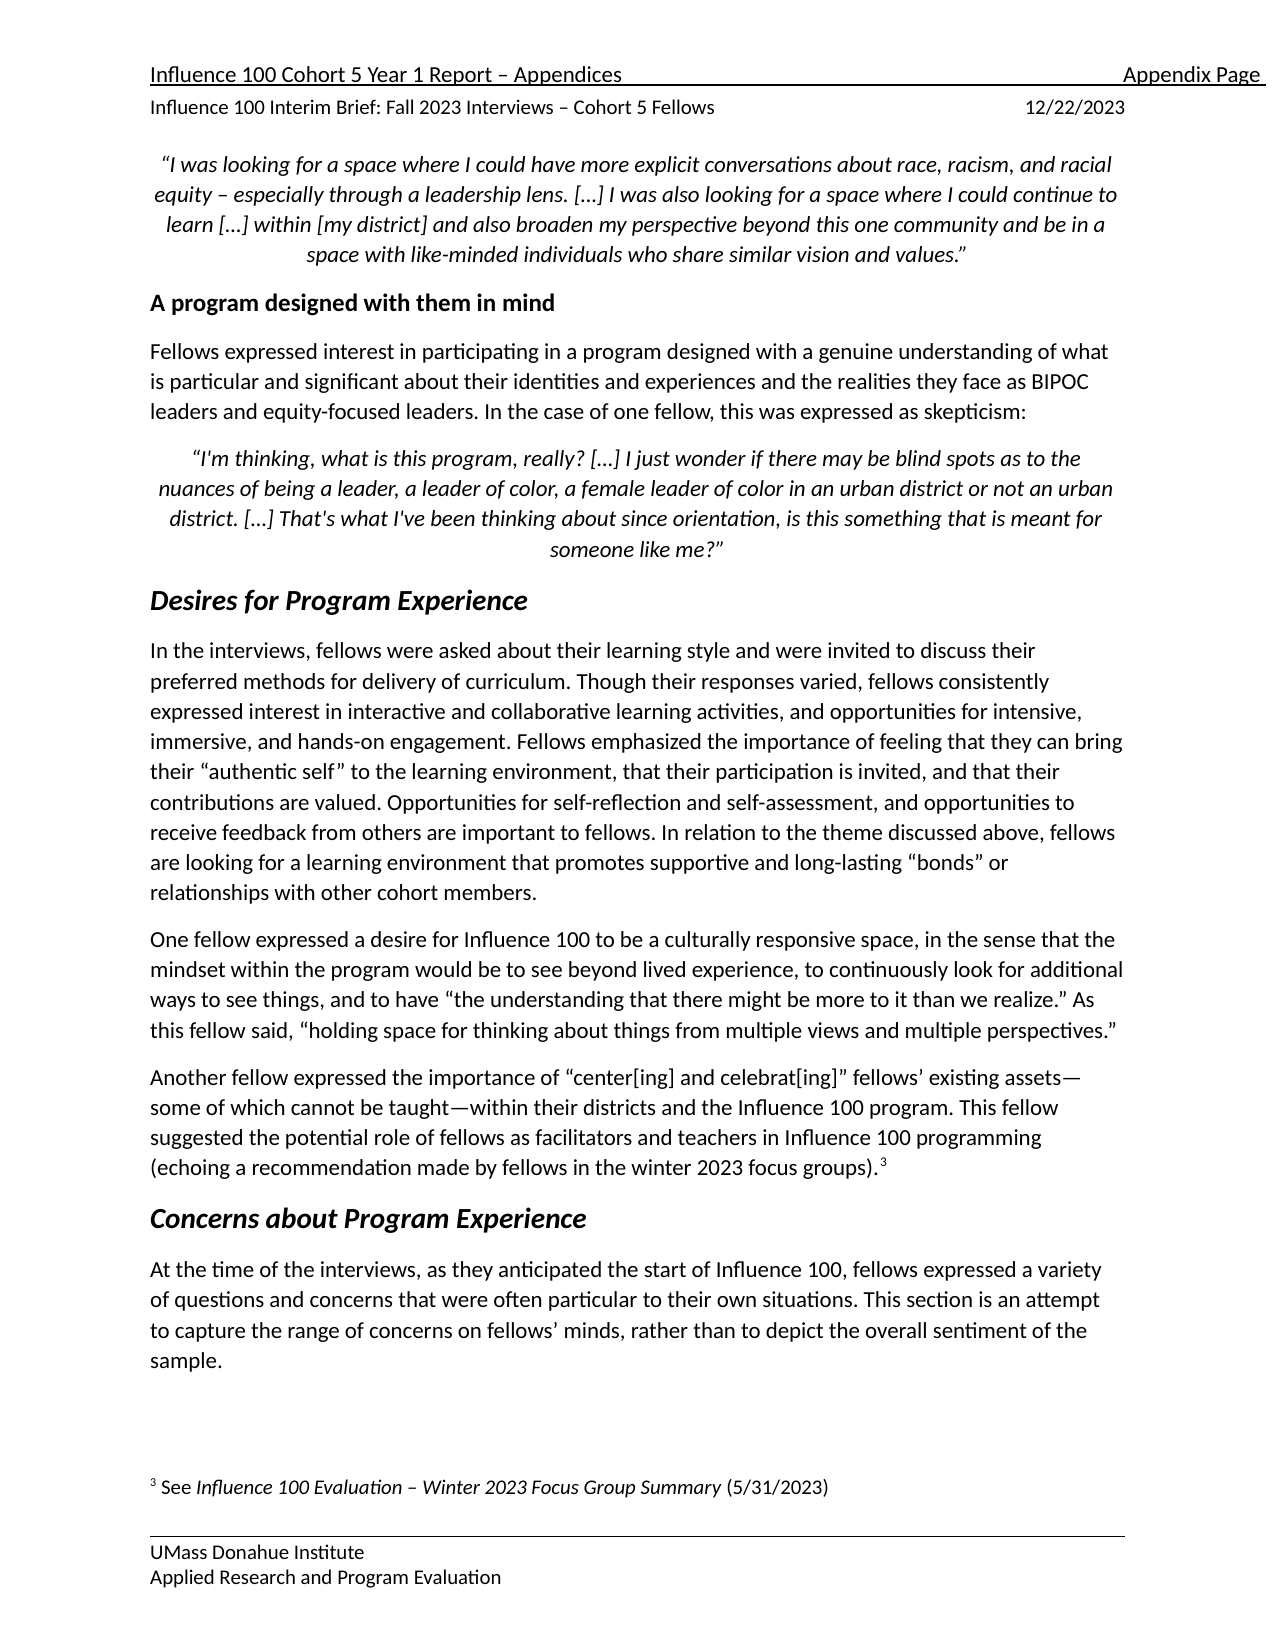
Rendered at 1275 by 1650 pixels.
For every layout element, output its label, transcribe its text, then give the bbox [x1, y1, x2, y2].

text One fellow expressed a desire for Influence 100 to be a culturally responsive space, in the sense that the mindset within the program would be to see beyond lived experience, to continuously look for additional ways to see things, and to have “the understanding that there might be more to it than we realize.” As this fellow said, “holding space for thinking about things from multiple views and multiple perspectives.” [150, 925, 1125, 1044]
text “I'm thinking, what is this program, really? […] I just wonder if there may be blind spots as to the nuances of being a leader, a leader of color, a female leader of color in an urban district or not an urban district. […] That's what I've been thinking about since orientation, is this something that is meant for someone like me?” [150, 444, 1125, 563]
subtitle Concerns about Program Experience [150, 1200, 1125, 1236]
text “I was looking for a space where I could have more explicit conversations about race, racism, and racial equity – especially through a leadership lens. […] I was also looking for a space where I could continue to learn […] within [my district] and also broaden my perspective beyond this one community and be in a space with like-minded individuals who share similar vision and values.” [150, 150, 1125, 269]
subtitle A program designed with them in mind [150, 287, 1125, 318]
subtitle Desires for Program Experience [150, 582, 1125, 617]
text In the interviews, fellows were asked about their learning style and were invited to discuss their preferred methods for delivery of curriculum. Though their responses varied, fellows consistently expressed interest in interactive and collaborative learning activities, and opportunities for intensive, immersive, and hands-on engagement. Fellows emphasized the importance of feeling that they can bring their “authentic self” to the learning environment, that their participation is invited, and that their contributions are valued. Opportunities for self-reflection and self-assessment, and opportunities to receive feedback from others are important to fellows. In relation to the theme discussed above, fellows are looking for a learning environment that promotes supportive and long-lasting “bonds” or relationships with other cohort members. [150, 637, 1125, 906]
text Fellows expressed interest in participating in a program designed with a genuine understanding of what is particular and significant about their identities and experiences and the realities they face as BIPOC leaders and equity-focused leaders. In the case of one fellow, this was expressed as skepticism: [150, 337, 1125, 425]
text Another fellow expressed the importance of “center[ing] and celebrat[ing]” fellows’ existing assets—some of which cannot be taught—within their districts and the Influence 100 program. This fellow suggested the potential role of fellows as facilitators and teachers in Influence 100 programming (echoing a recommendation made by fellows in the winter 2023 focus groups). [150, 1063, 1125, 1181]
text At the time of the interviews, as they anticipated the start of Influence 100, fellows expressed a variety of questions and concerns that were often particular to their own situations. This section is an attempt to capture the range of concerns on fellows’ minds, rather than to depict the overall sentiment of the sample. [150, 1255, 1125, 1374]
